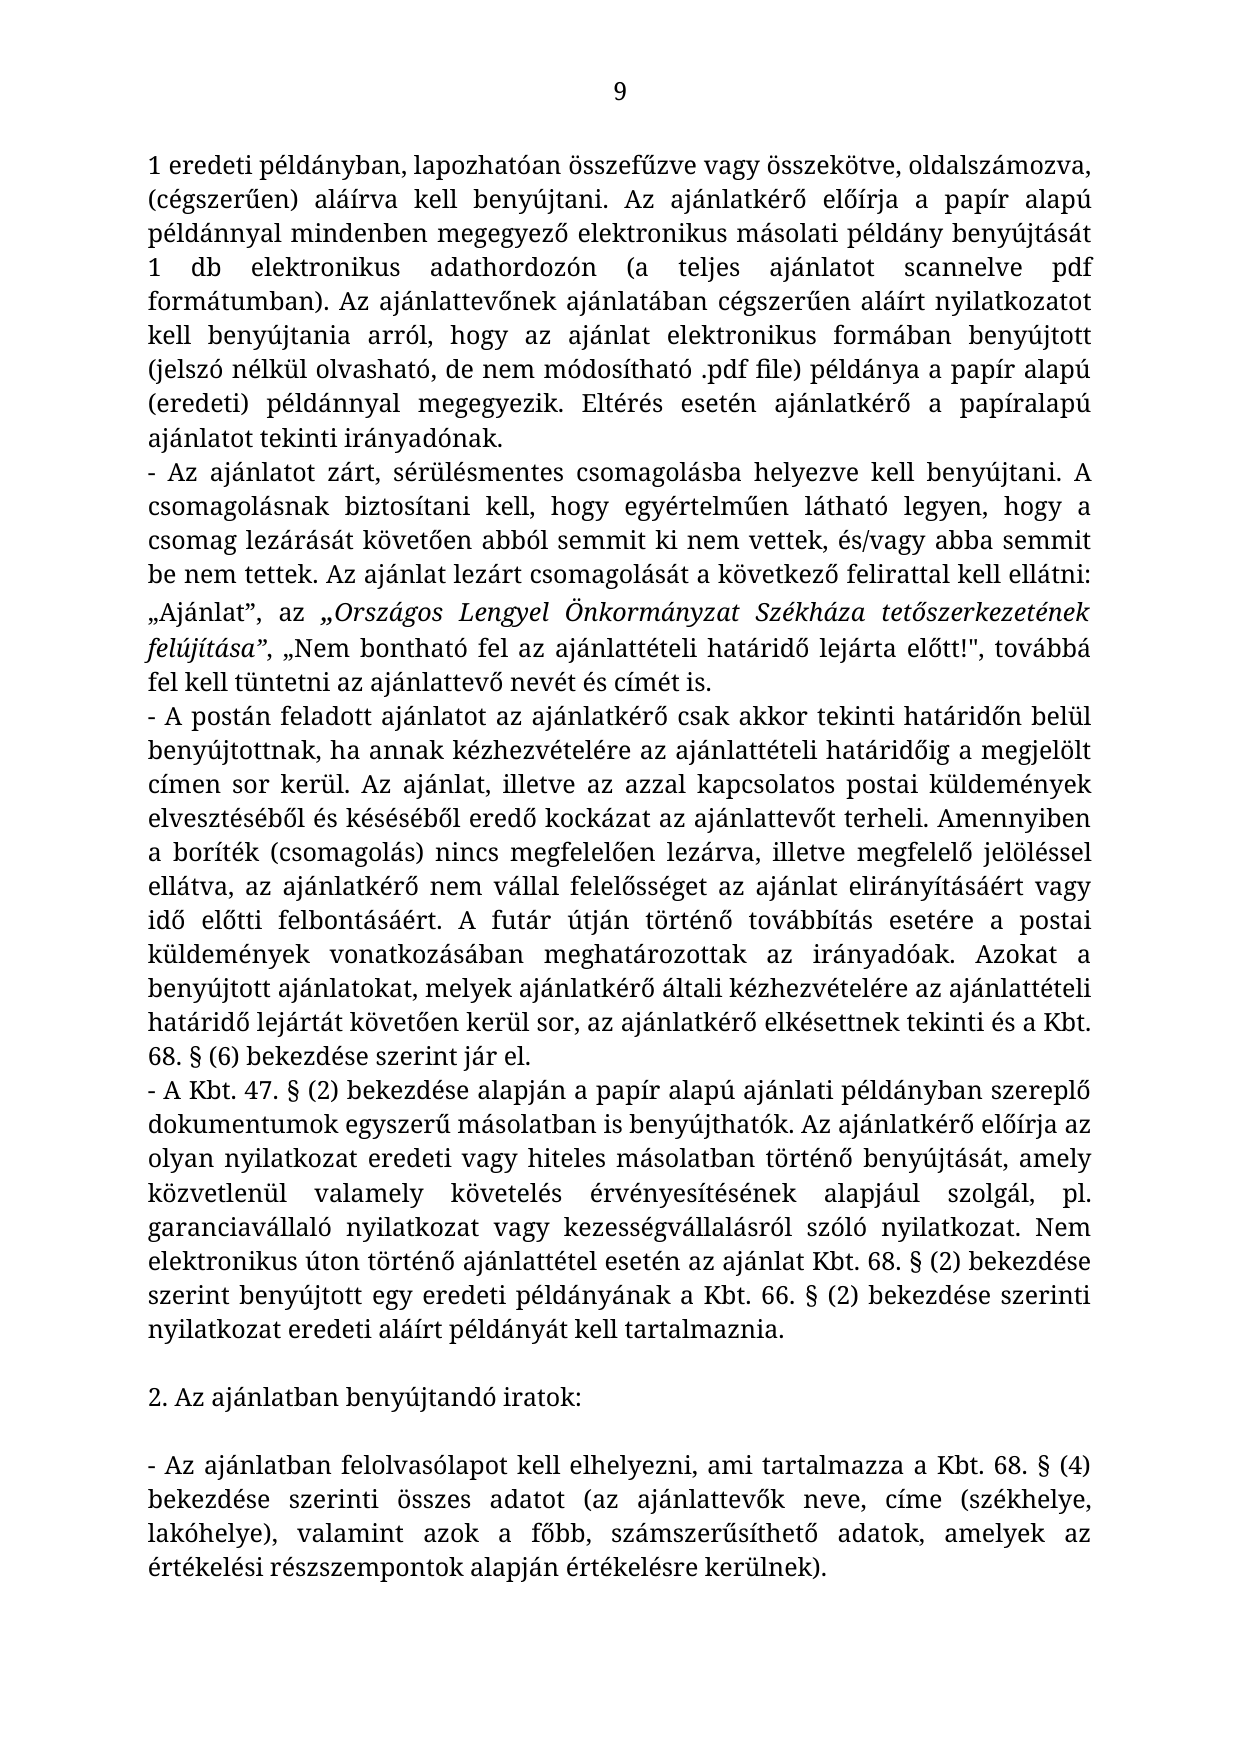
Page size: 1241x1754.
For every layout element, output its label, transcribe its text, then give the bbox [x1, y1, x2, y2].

text 2. Az ajánlatban benyújtandó iratok: [148, 1379, 1092, 1414]
text - A Kbt. 47. § (2) bekezdése alapján a papír alapú ajánlati példányban szereplő dokumentumok egyszerű másolatban is benyújthatók. Az ajánlatkérő előírja az olyan nyilatkozat eredeti vagy hiteles másolatban történő benyújtását, amely közvetlenül valamely követelés érvényesítésének alapjául szolgál, pl. garanciavállaló nyilatkozat vagy kezességvállalásról szóló nyilatkozat. Nem elektronikus úton történő ajánlattétel esetén az ajánlat Kbt. 68. § (2) bekezdése szerint benyújtott egy eredeti példányának a Kbt. 66. § (2) bekezdése szerinti nyilatkozat eredeti aláírt példányát kell tartalmaznia. [148, 1073, 1092, 1346]
text - Az ajánlatot zárt, sérülésmentes csomagolásba helyezve kell benyújtani. A csomagolásnak biztosítani kell, hogy egyértelműen látható legyen, hogy a csomag lezárását követően abból semmit ki nem vettek, és/vagy abba semmit be nem tettek. Az ajánlat lezárt csomagolását a következő felirattal kell ellátni: „Ajánlat”, az „Országos Lengyel Önkormányzat Székháza tetőszerkezetének felújítása”, „Nem bontható fel az ajánlattételi határidő lejárta előtt!", továbbá fel kell tüntetni az ajánlattevő nevét és címét is. [148, 454, 1092, 698]
text - Az ajánlatban felolvasólapot kell elhelyezni, ami tartalmazza a Kbt. 68. § (4) bekezdése szerinti összes adatot (az ajánlattevők neve, címe (székhelye, lakóhelye), valamint azok a főbb, számszerűsíthető adatok, amelyek az értékelési részszempontok alapján értékelésre kerülnek). [148, 1448, 1092, 1584]
text - A postán feladott ajánlatot az ajánlatkérő csak akkor tekinti határidőn belül benyújtottnak, ha annak kézhezvételére az ajánlattételi határidőig a megjelölt címen sor kerül. Az ajánlat, illetve az azzal kapcsolatos postai küldemények elvesztéséből és késéséből eredő kockázat az ajánlattevőt terheli. Amennyiben a boríték (csomagolás) nincs megfelelően lezárva, illetve megfelelő jelöléssel ellátva, az ajánlatkérő nem vállal felelősséget az ajánlat elirányításáért vagy idő előtti felbontásáért. A futár útján történő továbbítás esetére a postai küldemények vonatkozásában meghatározottak az irányadóak. Azokat a benyújtott ajánlatokat, melyek ajánlatkérő általi kézhezvételére az ajánlattételi határidő lejártát követően kerül sor, az ajánlatkérő elkésettnek tekinti és a Kbt. 68. § (6) bekezdése szerint jár el. [148, 698, 1092, 1073]
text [148, 148, 1092, 454]
